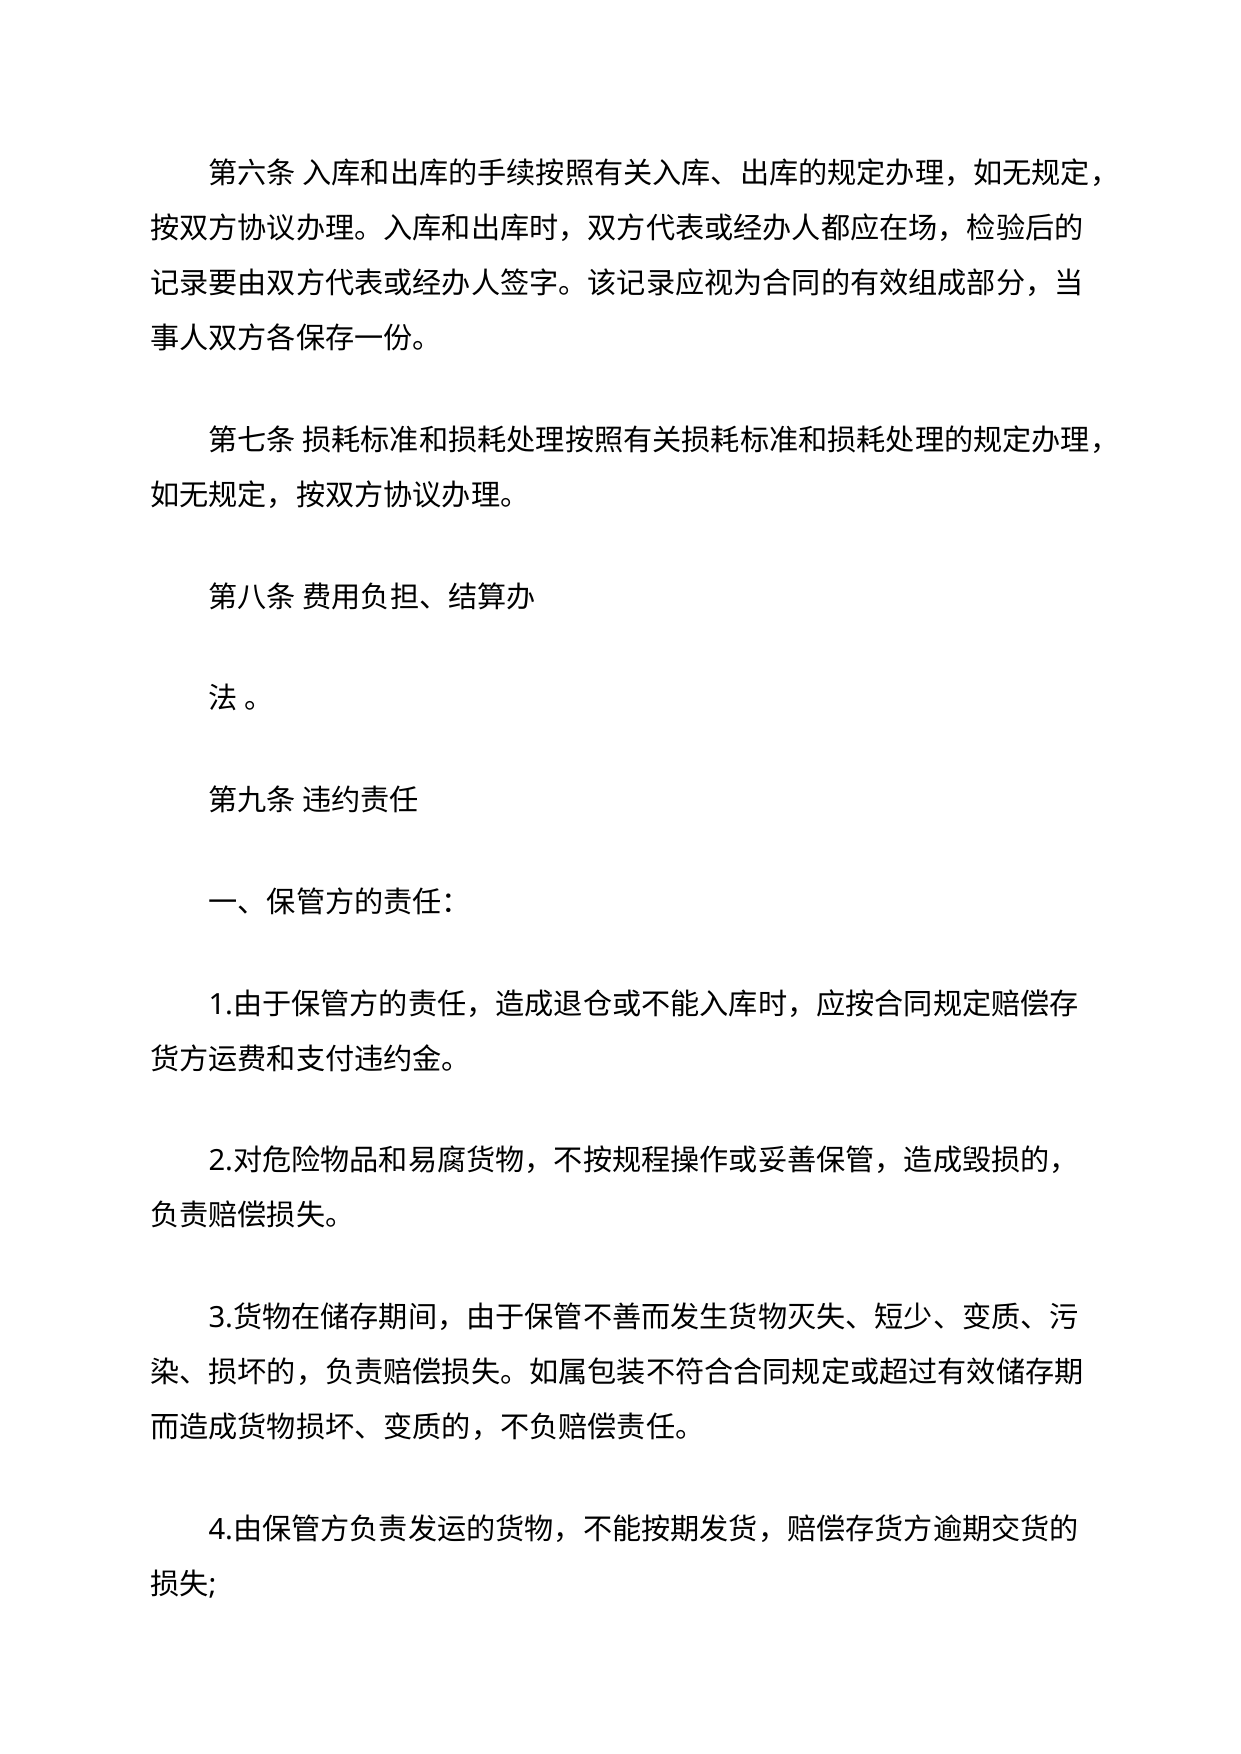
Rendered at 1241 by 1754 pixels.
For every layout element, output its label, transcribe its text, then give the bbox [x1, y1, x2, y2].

text 第七条 损耗标准和损耗处理按照有关损耗标准和损耗处理的规定办理，如无规定，按双方协议办理。 [150, 416, 1090, 514]
text 第八条 费用负担、结算办 [150, 573, 1090, 615]
text 第六条 入库和出库的手续按照有关入库、出库的规定办理，如无规定，按双方协议办理。入库和出库时，双方代表或经办人都应在场，检验后的记录要由双方代表或经办人签字。该记录应视为合同的有效组成部分，当事人双方各保存一份。 [150, 150, 1090, 357]
text 第九条 违约责任 [150, 777, 1090, 819]
text 1.由于保管方的责任，造成退仓或不能入库时，应按合同规定赔偿存货方运费和支付违约金。 [150, 980, 1090, 1077]
text 2.对危险物品和易腐货物，不按规程操作或妥善保管，造成毁损的，负责赔偿损失。 [150, 1137, 1090, 1234]
text 4.由保管方负责发运的货物，不能按期发货，赔偿存货方逾期交货的损失; [150, 1505, 1090, 1603]
text 一、保管方的责任： [150, 878, 1090, 921]
text 法 。 [150, 675, 1090, 717]
text 3.货物在储存期间，由于保管不善而发生货物灭失、短少、变质、污染、损坏的，负责赔偿损失。如属包装不符合合同规定或超过有效储存期而造成货物损坏、变质的，不负赔偿责任。 [150, 1294, 1090, 1446]
